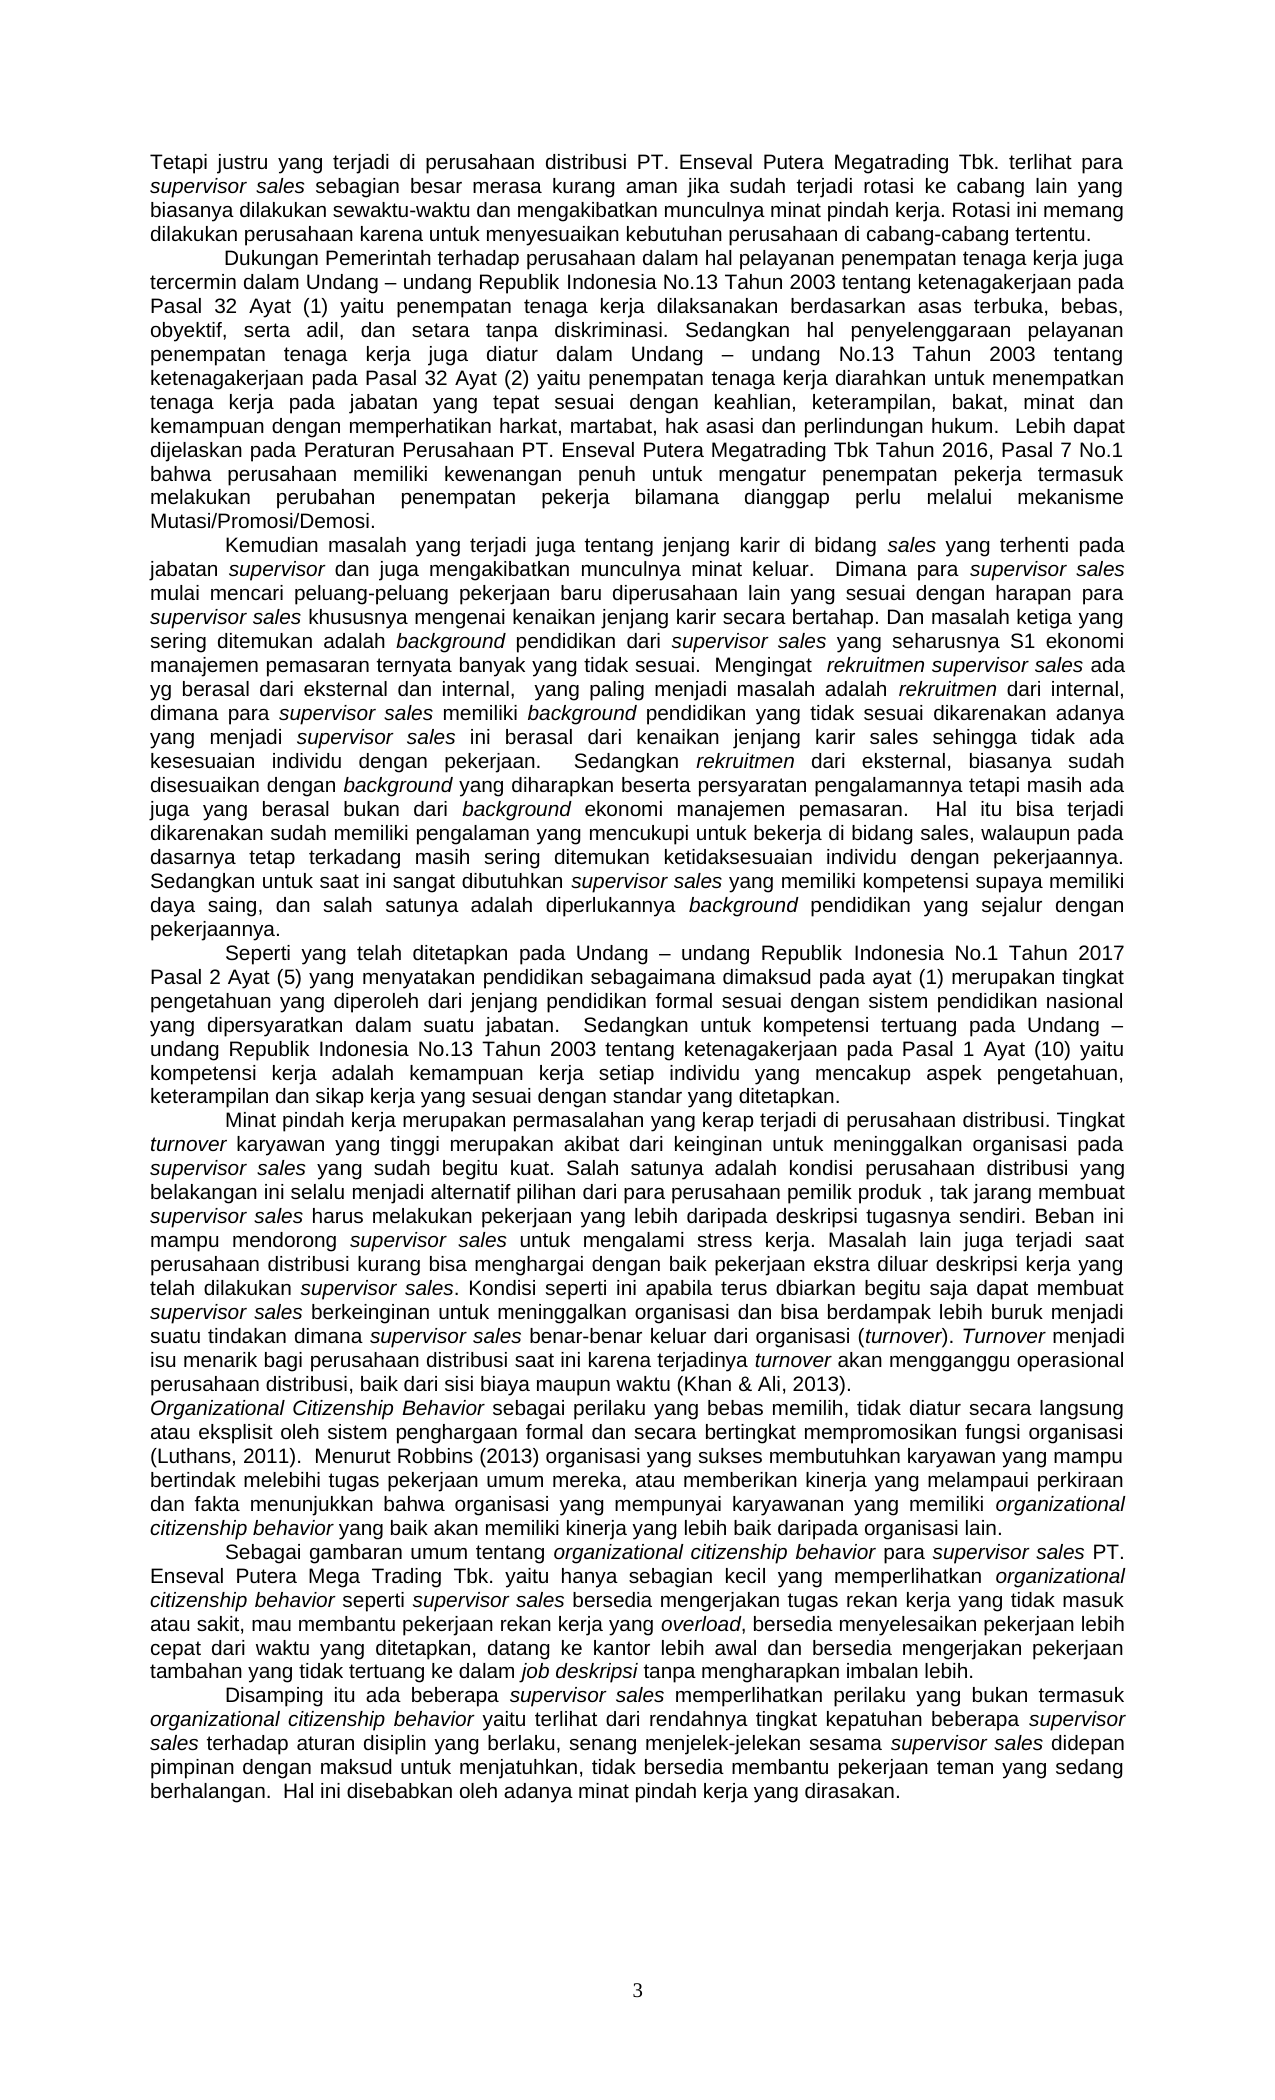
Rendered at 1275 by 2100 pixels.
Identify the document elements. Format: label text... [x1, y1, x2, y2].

title Sebagai gambaran umum tentang organizational citizenship behavior para supervisor sales PT. Enseval Putera Mega Trading Tbk. yaitu hanya sebagian kecil yang memperlihatkan organizational citizenship behavior seperti supervisor sales bersedia mengerjakan tugas rekan kerja yang tidak masuk atau sakit, mau membantu pekerjaan rekan kerja yang overload, bersedia menyelesaikan pekerjaan lebih cepat dari waktu yang ditetapkan, datang ke kantor lebih awal dan bersedia mengerjakan pekerjaan tambahan yang tidak tertuang ke dalam job deskripsi tanpa mengharapkan imbalan lebih. [150, 1539, 1125, 1683]
text Dukungan Pemerintah terhadap perusahaan dalam hal pelayanan penempatan tenaga kerja juga tercermin dalam Undang – undang Republik Indonesia No.13 Tahun 2003 tentang ketenagakerjaan pada Pasal 32 Ayat (1) yaitu penempatan tenaga kerja dilaksanakan berdasarkan asas terbuka, bebas, obyektif, serta adil, dan setara tanpa diskriminasi. Sedangkan hal penyelenggaraan pelayanan penempatan tenaga kerja juga diatur dalam Undang – undang No.13 Tahun 2003 tentang ketenagakerjaan pada Pasal 32 Ayat (2) yaitu penempatan tenaga kerja diarahkan untuk menempatkan tenaga kerja pada jabatan yang tepat sesuai dengan keahlian, keterampilan, bakat, minat dan kemampuan dengan memperhatikan harkat, martabat, hak asasi dan perlindungan hukum. Lebih dapat dijelaskan pada Peraturan Perusahaan PT. Enseval Putera Megatrading Tbk Tahun 2016, Pasal 7 No.1 bahwa perusahaan memiliki kewenangan penuh untuk mengatur penempatan pekerja termasuk melakukan perubahan penempatan pekerja bilamana dianggap perlu melalui mekanisme Mutasi/Promosi/Demosi. [150, 246, 1125, 533]
title Minat pindah kerja merupakan permasalahan yang kerap terjadi di perusahaan distribusi. Tingkat turnover karyawan yang tinggi merupakan akibat dari keinginan untuk meninggalkan organisasi pada supervisor sales yang sudah begitu kuat. Salah satunya adalah kondisi perusahaan distribusi yang belakangan ini selalu menjadi alternatif pilihan dari para perusahaan pemilik produk , tak jarang membuat supervisor sales harus melakukan pekerjaan yang lebih daripada deskripsi tugasnya sendiri. Beban ini mampu mendorong supervisor sales untuk mengalami stress kerja. Masalah lain juga terjadi saat perusahaan distribusi kurang bisa menghargai dengan baik pekerjaan ekstra diluar deskripsi kerja yang telah dilakukan supervisor sales. Kondisi seperti ini apabila terus dbiarkan begitu saja dapat membuat supervisor sales berkeinginan untuk meninggalkan organisasi dan bisa berdampak lebih buruk menjadi suatu tindakan dimana supervisor sales benar-benar keluar dari organisasi (turnover). Turnover menjadi isu menarik bagi perusahaan distribusi saat ini karena terjadinya turnover akan mengganggu operasional perusahaan distribusi, baik dari sisi biaya maupun waktu (Khan & Ali, 2013). [150, 1108, 1125, 1396]
title Disamping itu ada beberapa supervisor sales memperlihatkan perilaku yang bukan termasuk organizational citizenship behavior yaitu terlihat dari rendahnya tingkat kepatuhan beberapa supervisor sales terhadap aturan disiplin yang berlaku, senang menjelek-jelekan sesama supervisor sales didepan pimpinan dengan maksud untuk menjatuhkan, tidak bersedia membantu pekerjaan teman yang sedang berhalangan. Hal ini disebabkan oleh adanya minat pindah kerja yang dirasakan. [150, 1683, 1125, 1803]
title Organizational Citizenship Behavior sebagai perilaku yang bebas memilih, tidak diatur secara langsung atau eksplisit oleh sistem penghargaan formal dan secara bertingkat mempromosikan fungsi organisasi (Luthans, 2011). Menurut Robbins (2013) organisasi yang sukses membutuhkan karyawan yang mampu bertindak melebihi tugas pekerjaan umum mereka, atau memberikan kinerja yang melampaui perkiraan dan fakta menunjukkan bahwa organisasi yang mempunyai karyawanan yang memiliki organizational citizenship behavior yang baik akan memiliki kinerja yang lebih baik daripada organisasi lain. [150, 1396, 1125, 1539]
title Kemudian masalah yang terjadi juga tentang jenjang karir di bidang sales yang terhenti pada jabatan supervisor dan juga mengakibatkan munculnya minat keluar. Dimana para supervisor sales mulai mencari peluang-peluang pekerjaan baru diperusahaan lain yang sesuai dengan harapan para supervisor sales khususnya mengenai kenaikan jenjang karir secara bertahap. Dan masalah ketiga yang sering ditemukan adalah background pendidikan dari supervisor sales yang seharusnya S1 ekonomi manajemen pemasaran ternyata banyak yang tidak sesuai. Mengingat rekruitmen supervisor sales ada yg berasal dari eksternal dan internal, yang paling menjadi masalah adalah rekruitmen dari internal, dimana para supervisor sales memiliki background pendidikan yang tidak sesuai dikarenakan adanya yang menjadi supervisor sales ini berasal dari kenaikan jenjang karir sales sehingga tidak ada kesesuaian individu dengan pekerjaan. Sedangkan rekruitmen dari eksternal, biasanya sudah disesuaikan dengan background yang diharapkan beserta persyaratan pengalamannya tetapi masih ada juga yang berasal bukan dari background ekonomi manajemen pemasaran. Hal itu bisa terjadi dikarenakan sudah memiliki pengalaman yang mencukupi untuk bekerja di bidang sales, walaupun pada dasarnya tetap terkadang masih sering ditemukan ketidaksesuaian individu dengan pekerjaannya. Sedangkan untuk saat ini sangat dibutuhkan supervisor sales yang memiliki kompetensi supaya memiliki daya saing, dan salah satunya adalah diperlukannya background pendidikan yang sejalur dengan pekerjaannya. [150, 533, 1125, 941]
title Seperti yang telah ditetapkan pada Undang – undang Republik Indonesia No.1 Tahun 2017 Pasal 2 Ayat (5) yang menyatakan pendidikan sebagaimana dimaksud pada ayat (1) merupakan tingkat pengetahuan yang diperoleh dari jenjang pendidikan formal sesuai dengan sistem pendidikan nasional yang dipersyaratkan dalam suatu jabatan. Sedangkan untuk kompetensi tertuang pada Undang – undang Republik Indonesia No.13 Tahun 2003 tentang ketenagakerjaan pada Pasal 1 Ayat (10) yaitu kompetensi kerja adalah kemampuan kerja setiap individu yang mencakup aspek pengetahuan, keterampilan dan sikap kerja yang sesuai dengan standar yang ditetapkan. [150, 941, 1125, 1108]
text Tetapi justru yang terjadi di perusahaan distribusi PT. Enseval Putera Megatrading Tbk. terlihat para supervisor sales sebagian besar merasa kurang aman jika sudah terjadi rotasi ke cabang lain yang biasanya dilakukan sewaktu-waktu dan mengakibatkan munculnya minat pindah kerja. Rotasi ini memang dilakukan perusahaan karena untuk menyesuaikan kebutuhan perusahaan di cabang-cabang tertentu. [150, 150, 1125, 246]
